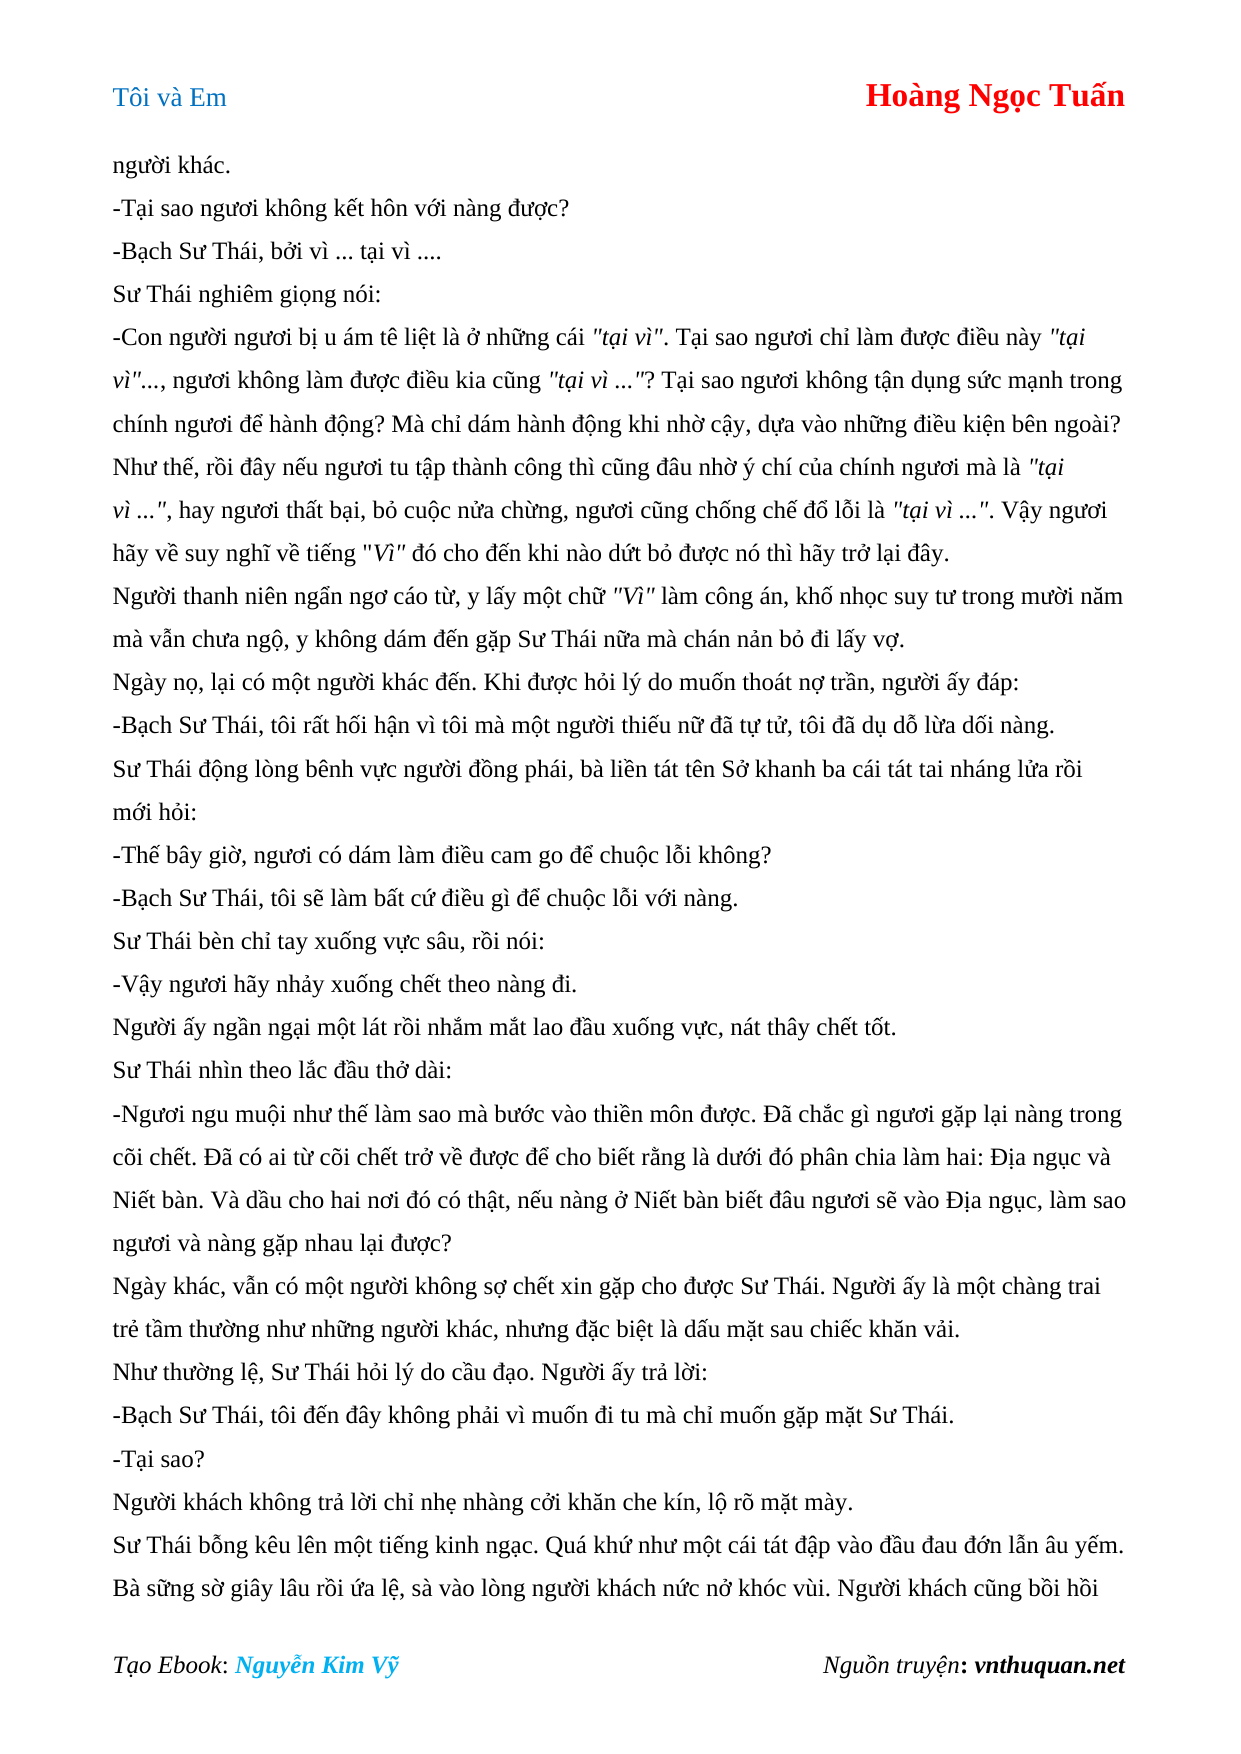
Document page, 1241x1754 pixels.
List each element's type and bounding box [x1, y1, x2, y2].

text [112, 150, 1128, 1602]
